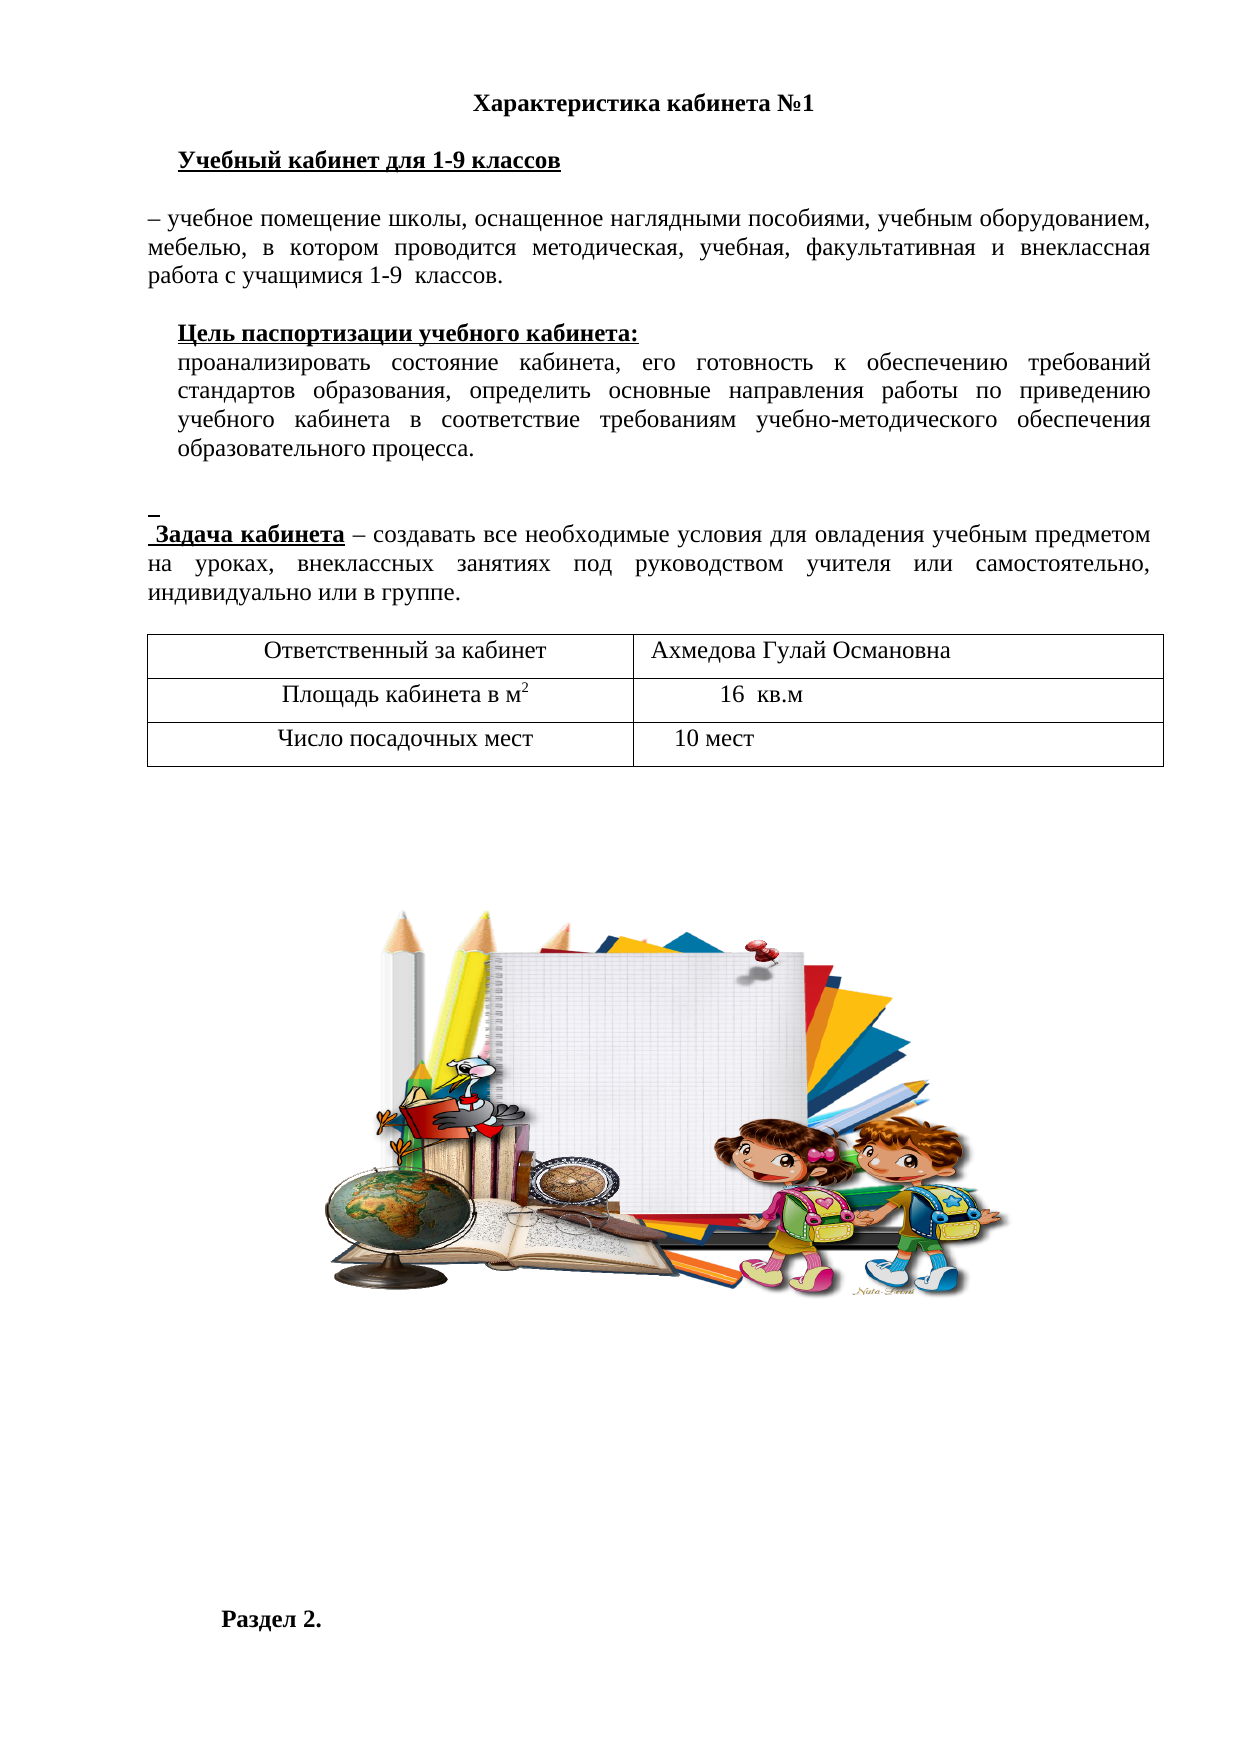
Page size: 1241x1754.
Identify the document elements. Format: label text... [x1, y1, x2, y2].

text Характеристика кабинета №1 [148, 88, 1152, 117]
text проанализировать состояние кабинета, его готовность к обеспечению требований стандартов образования, определить основные направления работы по приведению учебного кабинета в соответствие требованиям учебно-методического обеспечения образовательного процесса. [177, 347, 1152, 462]
text – учебное помещение школы, оснащенное наглядными пособиями, учебным оборудованием, мебелью, в котором проводится методическая, учебная, факультативная и внеклассная работа с учащимися 1-9 классов. [148, 203, 1152, 289]
table_header Ответственный за кабинет [148, 635, 633, 678]
table_cell 10 мест [634, 723, 1163, 766]
table_cell 16 кв.м [634, 679, 1163, 722]
list Раздел 2. [215, 1604, 1152, 1633]
text Цель паспортизации учебного кабинета: [177, 318, 1152, 347]
text Учебный кабинет для 1-9 классов [177, 145, 1152, 174]
picture [322, 898, 1015, 1305]
text Задача кабинета – создавать все необходимые условия для овладения учебным предметом на уроках, внеклассных занятиях под руководством учителя или самостоятельно, индивидуально или в группе. [148, 519, 1152, 605]
table_cell Площадь кабинета в м2 [148, 679, 633, 722]
table_header Ахмедова Гулай Османовна [634, 635, 1163, 678]
table_cell Число посадочных мест [148, 723, 633, 766]
